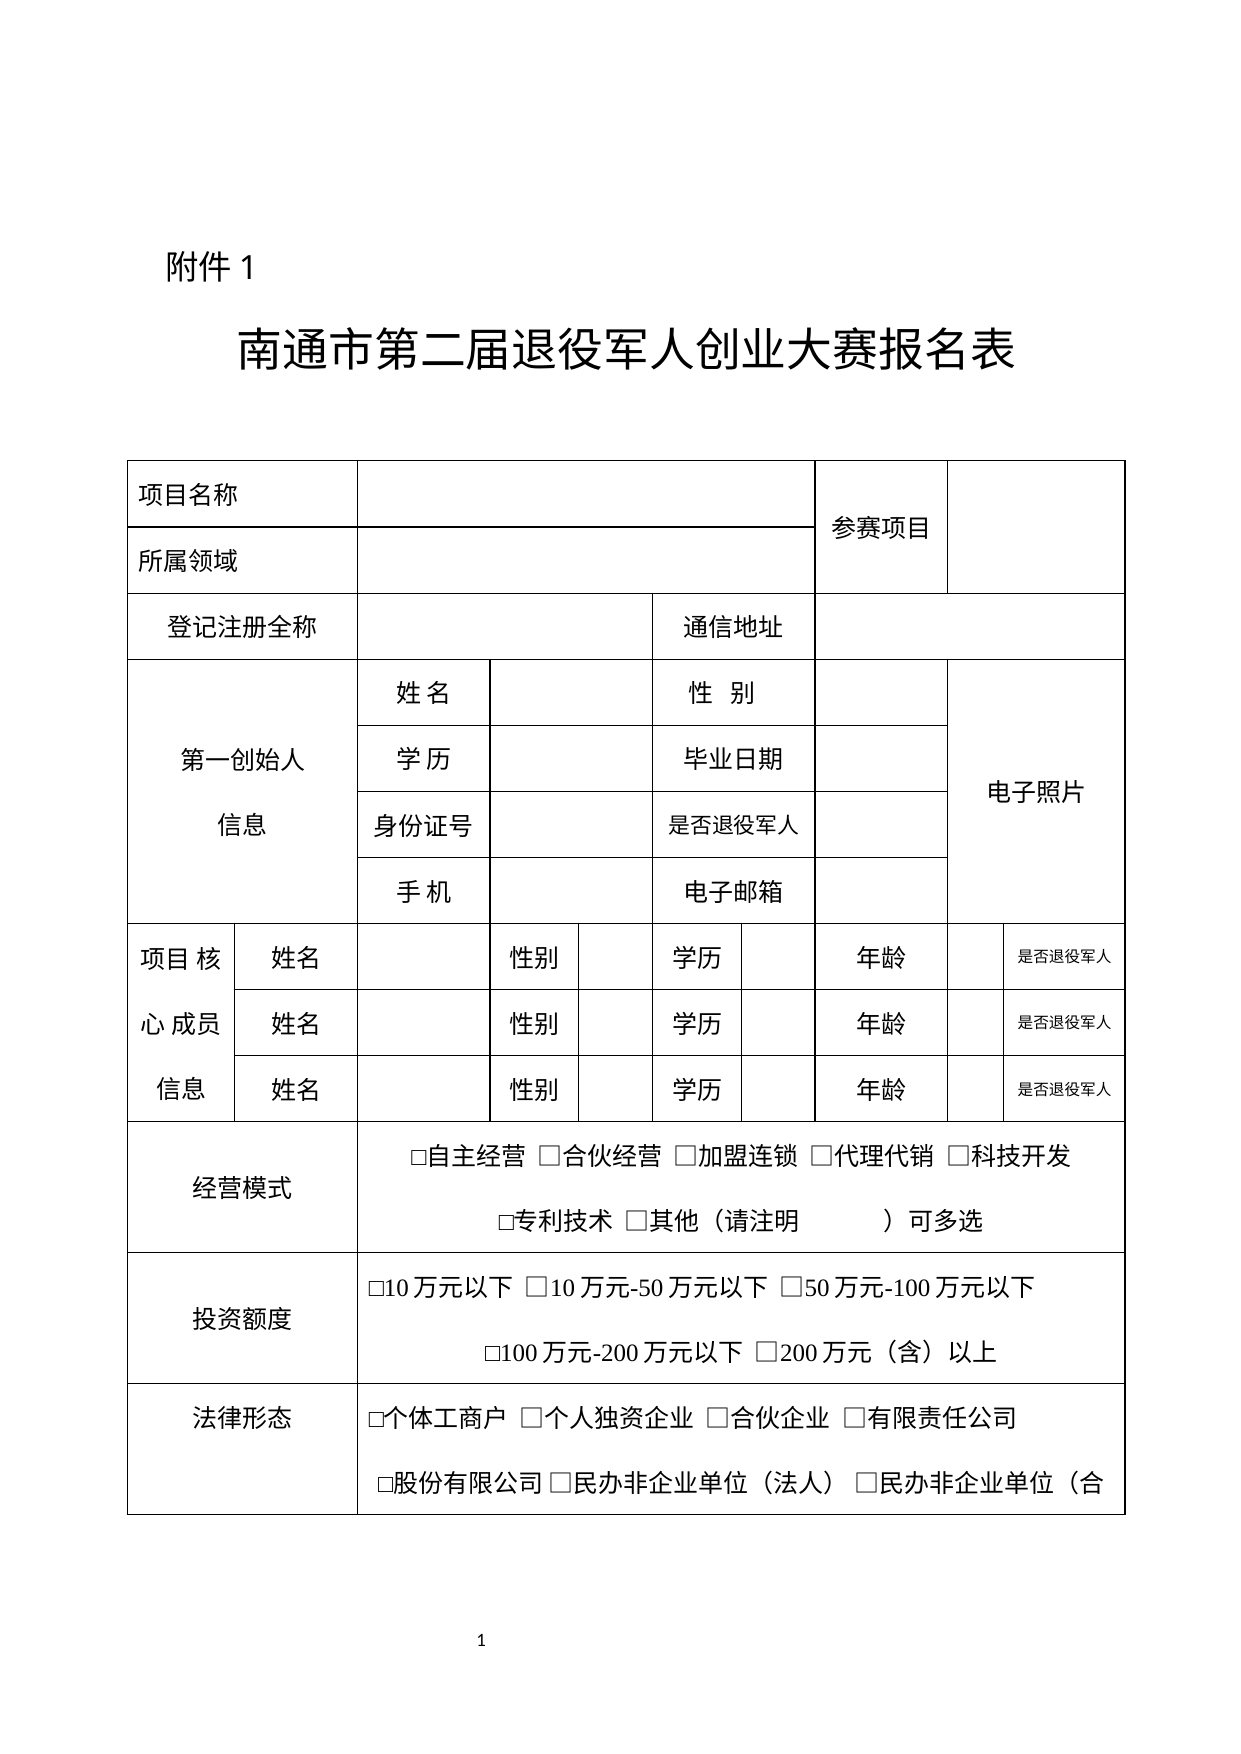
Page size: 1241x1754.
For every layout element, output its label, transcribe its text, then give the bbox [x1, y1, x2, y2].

table_cell 通信地址 [653, 594, 814, 658]
table_cell 是否退役军人 [1004, 924, 1124, 989]
table_cell [816, 792, 947, 857]
table_cell 手 机 [358, 858, 489, 923]
table_cell [358, 924, 489, 989]
table_cell 所属领域 [128, 528, 357, 592]
table_cell [948, 1056, 1003, 1121]
table_cell [358, 1056, 489, 1121]
table_cell [491, 726, 652, 791]
table_cell 经营模式 [128, 1122, 357, 1252]
table_header 参赛项目 [816, 461, 947, 592]
table_cell 项目 核心 成员 信息 [128, 924, 234, 1121]
table_cell 姓名 [235, 990, 357, 1055]
table_cell 学历 [653, 990, 741, 1055]
table_cell 年龄 [816, 1056, 947, 1121]
table_cell 登记注册全称 [128, 594, 357, 658]
table_cell [816, 594, 1124, 658]
table_cell □10万元以下 □10万元-50万元以下 □50万元-100万元以下 □100万元-200万元以下 □200万元（含）以上 [358, 1253, 1124, 1383]
table_cell [491, 660, 652, 724]
text 南通市第二届退役军人创业大赛报名表 [165, 298, 1087, 395]
table_cell 姓名 [235, 1056, 357, 1121]
table_cell □自主经营 □合伙经营 □加盟连锁 □代理代销 □科技开发 □专利技术 □其他（请注明 ）可多选 [358, 1122, 1124, 1252]
table_cell 姓 名 [358, 660, 489, 724]
table_cell 电子照片 [948, 660, 1124, 923]
text 附件1 [165, 233, 1087, 298]
table_cell [491, 858, 652, 923]
table_cell 毕业日期 [653, 726, 814, 791]
table_cell 是否退役军人 [1004, 990, 1124, 1055]
table_cell 学 历 [358, 726, 489, 791]
table_cell 学历 [653, 1056, 741, 1121]
table_header 项目名称 [128, 461, 357, 526]
table_cell 性别 [491, 924, 578, 989]
table_cell [358, 528, 814, 592]
table_cell 第一创始人 信息 [128, 660, 357, 923]
table_cell [579, 990, 652, 1055]
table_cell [358, 1384, 1124, 1514]
table_cell 电子邮箱 [653, 858, 814, 923]
table_cell [742, 1056, 814, 1121]
table_cell 法律形态 [128, 1384, 357, 1514]
table_cell 性 别 [653, 660, 814, 724]
table_cell 性别 [491, 990, 578, 1055]
table_cell [742, 990, 814, 1055]
table_cell [491, 792, 652, 857]
table_cell [358, 594, 652, 658]
table_cell 是否退役军人 [653, 792, 814, 857]
table_cell 学历 [653, 924, 741, 989]
table_cell 年龄 [816, 990, 947, 1055]
table_cell [948, 990, 1003, 1055]
table_cell 身份证号 [358, 792, 489, 857]
table_cell 是否退役军人 [1004, 1056, 1124, 1121]
table_cell [816, 858, 947, 923]
table_header [948, 461, 1124, 592]
table_cell 年龄 [816, 924, 947, 989]
table_cell [948, 924, 1003, 989]
table_cell 性别 [491, 1056, 578, 1121]
table_cell 姓名 [235, 924, 357, 989]
table_header [358, 461, 814, 526]
table_cell 投资额度 [128, 1253, 357, 1383]
table_cell [579, 924, 652, 989]
table_cell [816, 726, 947, 791]
table_cell [816, 660, 947, 724]
table_cell [579, 1056, 652, 1121]
table_cell [358, 990, 489, 1055]
table_cell [742, 924, 814, 989]
